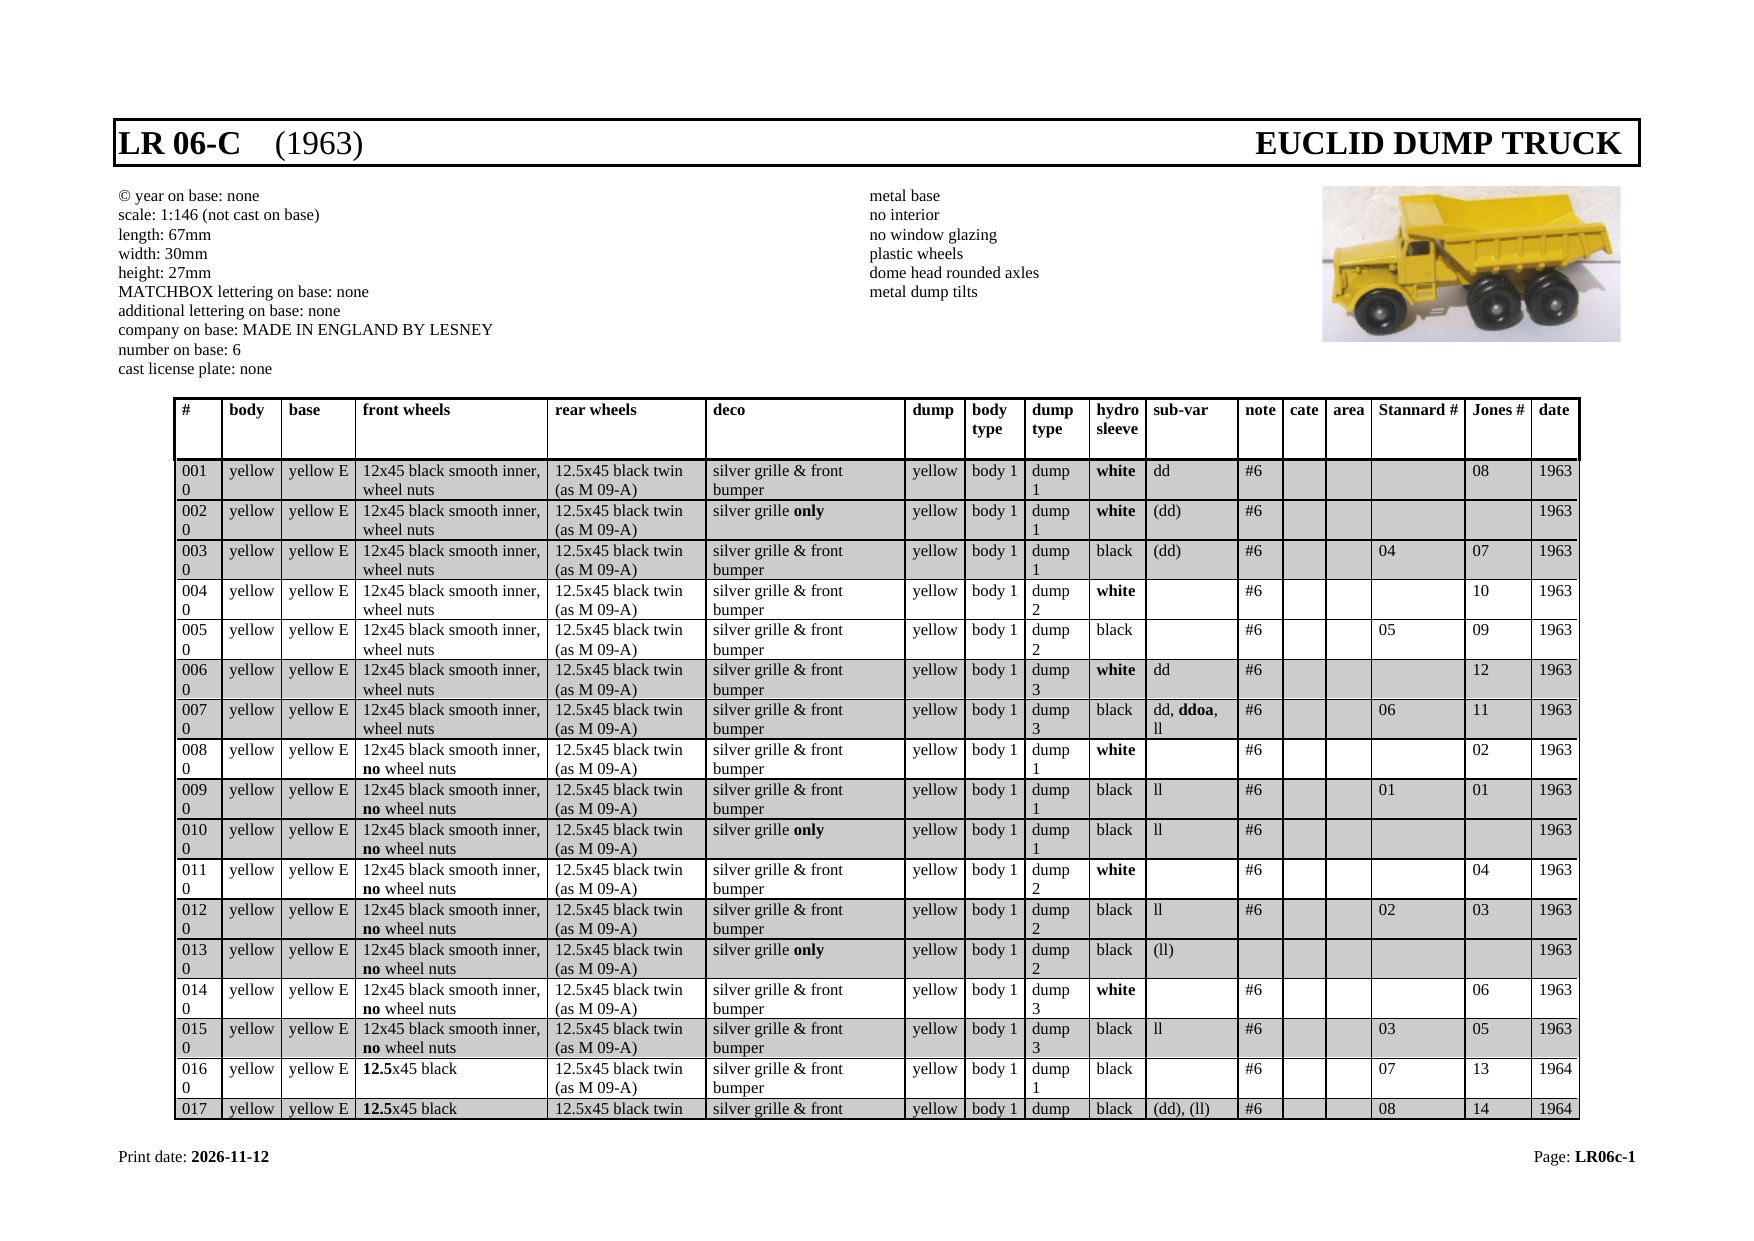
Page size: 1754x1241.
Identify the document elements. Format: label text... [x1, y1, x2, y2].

table_cell yellow [223, 700, 281, 738]
table_cell black [1090, 700, 1145, 738]
table_header body type [966, 400, 1024, 457]
table_cell [1466, 820, 1531, 858]
table_header dump type [1026, 400, 1089, 457]
table_cell 12x45 black smooth inner, no wheel nuts [356, 780, 547, 818]
table_cell 12x45 black smooth inner, wheel nuts [356, 501, 547, 539]
table_header # [176, 400, 221, 457]
table_cell #6 [1239, 780, 1282, 818]
table_cell 0160 [176, 1058, 221, 1097]
table_cell body 1 [966, 541, 1024, 579]
table_header area [1327, 400, 1371, 457]
table_cell silver grille & front bumper [707, 1059, 904, 1097]
table_cell yellow [906, 1059, 964, 1097]
table_cell yellow [223, 620, 281, 658]
table_cell [1372, 501, 1464, 539]
table_cell yellow E [282, 620, 355, 658]
table_cell 12.5x45 black twin (as M 09-A) [548, 461, 705, 499]
table_cell yellow [906, 461, 964, 499]
table_cell dump 2 [1026, 1099, 1089, 1118]
table_header cate [1284, 400, 1325, 457]
table_cell dump 2 [1026, 580, 1089, 619]
table_cell 12x45 black smooth inner, wheel nuts [356, 700, 547, 738]
table_cell 12.5x45 black twin (as M 09-A) [548, 1019, 705, 1057]
table_cell (dd), (ll) [1147, 1099, 1237, 1118]
table_cell black [1090, 1099, 1145, 1118]
table_cell 12.5x45 black twin (as M 09-A) [548, 1059, 705, 1097]
table_cell [1372, 860, 1464, 898]
table_cell 12x45 black smooth inner, no wheel nuts [356, 820, 547, 858]
table_cell [1284, 940, 1325, 978]
table_cell black [1090, 940, 1145, 978]
table_cell 12x45 black smooth inner, wheel nuts [356, 541, 547, 579]
table_cell yellow [906, 620, 964, 658]
table_cell white [1090, 580, 1145, 619]
table_cell [1284, 860, 1325, 898]
table_cell yellow [906, 740, 964, 778]
table_cell [1372, 740, 1464, 778]
table_cell silver grille & front bumper [707, 461, 904, 499]
table_cell body 1 [966, 900, 1024, 938]
table_cell 13 [1466, 1059, 1531, 1097]
table_cell silver grille & front bumper [707, 1019, 904, 1057]
table_cell yellow [223, 820, 281, 858]
table_cell 03 [1372, 1019, 1464, 1057]
table_cell [1327, 780, 1371, 818]
table_cell 02 [1466, 740, 1531, 778]
table_cell black [1090, 620, 1145, 658]
table_cell #6 [1239, 979, 1282, 1018]
table_cell 1963 [1532, 539, 1579, 579]
table_cell 0080 [176, 738, 221, 778]
table_header rear wheels [548, 400, 705, 457]
table_header Stannard # [1372, 400, 1464, 457]
table_cell dump 2 [1026, 940, 1089, 978]
table_cell white [1090, 860, 1145, 898]
table_cell [1372, 660, 1464, 698]
table_cell body 1 [966, 580, 1024, 619]
table_cell #6 [1239, 1019, 1282, 1057]
table_cell [1284, 620, 1325, 658]
table_cell #6 [1239, 860, 1282, 898]
table_cell [1284, 780, 1325, 818]
table_cell silver grille only [707, 820, 904, 858]
table_cell #6 [1239, 660, 1282, 698]
table_cell 1963 [1532, 659, 1579, 698]
table_cell body 1 [966, 1059, 1024, 1097]
table_cell silver grille & front bumper [707, 580, 904, 619]
table_cell 1963 [1532, 458, 1579, 499]
table_cell 12.5x45 black twin (as M 09-A) [548, 780, 705, 818]
table_cell 12x45 black smooth inner, wheel nuts [356, 580, 547, 619]
table_cell [1147, 580, 1237, 619]
table_header note [1239, 400, 1282, 457]
table_cell yellow [223, 501, 281, 539]
table_cell 08 [1466, 461, 1531, 499]
table_cell yellow E [282, 501, 355, 539]
table_cell #6 [1239, 620, 1282, 658]
table_header [1245, 186, 1621, 378]
table_cell 12.5x45 black [356, 1099, 547, 1118]
table_cell 1963 [1532, 778, 1579, 818]
table_cell dump 3 [1026, 660, 1089, 698]
table_cell [1327, 1059, 1371, 1097]
table_cell [1284, 820, 1325, 858]
table_cell 12x45 black smooth inner, no wheel nuts [356, 979, 547, 1018]
table_cell [1284, 1059, 1325, 1097]
table_cell 0020 [176, 499, 221, 539]
table_cell yellow E [282, 660, 355, 698]
table_cell yellow [906, 541, 964, 579]
table_cell 03 [1466, 900, 1531, 938]
table_cell silver grille & front bumper [707, 700, 904, 738]
table_cell [1327, 541, 1371, 579]
table_cell #6 [1239, 541, 1282, 579]
table_cell 0030 [176, 539, 221, 579]
table_cell yellow [223, 541, 281, 579]
table_cell yellow [223, 900, 281, 938]
table_cell [1327, 979, 1371, 1018]
table_cell body 1 [966, 660, 1024, 698]
table_cell 10 [1466, 580, 1531, 619]
table_cell 0110 [176, 858, 221, 898]
table_cell yellow E [282, 700, 355, 738]
table_cell 04 [1466, 860, 1531, 898]
table_cell yellow E [282, 860, 355, 898]
table_cell white [1090, 501, 1145, 539]
table_cell 1964 [1532, 1058, 1579, 1097]
table_cell white [1090, 660, 1145, 698]
table_cell 0150 [176, 1018, 221, 1057]
table_header deco [707, 400, 904, 457]
table_cell dump 3 [1026, 979, 1089, 1018]
table_cell black [1090, 820, 1145, 858]
table_cell [1284, 979, 1325, 1018]
table_cell [1327, 940, 1371, 978]
table_cell yellow E [282, 1019, 355, 1057]
table_cell yellow E [282, 979, 355, 1018]
table_cell silver grille & front bumper [707, 740, 904, 778]
table_cell 04 [1372, 541, 1464, 579]
table_cell [1327, 660, 1371, 698]
table_cell dd, ddoa, ll [1147, 700, 1237, 738]
table_cell [1147, 1059, 1237, 1097]
table_cell 12.5x45 black twin (as M 09-A) [548, 979, 705, 1018]
table_cell black [1090, 541, 1145, 579]
table_cell ll [1147, 820, 1237, 858]
table_cell [1466, 940, 1531, 978]
table_cell [1327, 580, 1371, 619]
table_cell 1963 [1532, 1018, 1579, 1057]
table_header front wheels [356, 400, 547, 457]
table_cell (dd) [1147, 501, 1237, 539]
table_cell yellow [223, 860, 281, 898]
table_cell 1963 [1532, 738, 1579, 778]
table_cell 1963 [1532, 699, 1579, 738]
table_cell [1239, 940, 1282, 978]
table_cell yellow E [282, 461, 355, 499]
table_cell #6 [1239, 700, 1282, 738]
table_cell 12x45 black smooth inner, wheel nuts [356, 461, 547, 499]
table_cell (dd) [1147, 541, 1237, 579]
table_cell 11 [1466, 700, 1531, 738]
table_cell 0130 [176, 938, 221, 978]
table_cell white [1090, 979, 1145, 1018]
table_cell [1327, 900, 1371, 938]
table_cell [1147, 860, 1237, 898]
table_cell yellow E [282, 1059, 355, 1097]
table_header metal base no interior no window glazing plastic wheels dome head rounded axles metal dump tilts [869, 186, 1245, 378]
table_cell 1963 [1532, 978, 1579, 1018]
table_cell [1372, 820, 1464, 858]
table_cell body 1 [966, 1099, 1024, 1118]
table_header body [223, 400, 281, 457]
table_cell dump 2 [1026, 620, 1089, 658]
table_cell 0140 [176, 978, 221, 1018]
table_cell yellow [906, 860, 964, 898]
table_cell 0050 [176, 619, 221, 658]
table_cell body 1 [966, 700, 1024, 738]
table_cell dump 3 [1026, 1019, 1089, 1057]
table_cell [1372, 979, 1464, 1018]
table_cell [1372, 940, 1464, 978]
table_cell #6 [1239, 900, 1282, 938]
table_cell yellow [906, 1099, 964, 1118]
table_cell yellow [223, 780, 281, 818]
table_cell 1964 [1532, 1098, 1579, 1118]
table_cell yellow [906, 580, 964, 619]
table_cell dd [1147, 660, 1237, 698]
table_cell dump 3 [1026, 700, 1089, 738]
table_cell ll [1147, 900, 1237, 938]
table_cell [1284, 501, 1325, 539]
table_cell 12.5x45 black twin (as M 09-A) [548, 580, 705, 619]
table_cell dump 2 [1026, 860, 1089, 898]
table_cell body 1 [966, 940, 1024, 978]
table_cell yellow [906, 780, 964, 818]
table_cell white [1090, 740, 1145, 778]
table_cell [1147, 740, 1237, 778]
table_cell silver grille & front bumper [707, 900, 904, 938]
table_cell yellow [223, 1059, 281, 1097]
table_cell dump 1 [1026, 461, 1089, 499]
table_cell body 1 [966, 979, 1024, 1018]
table_cell 12.5x45 black twin (as M 09-A) [548, 541, 705, 579]
table_cell silver grille & front bumper [707, 979, 904, 1018]
table_cell 12.5x45 black twin (as M 09-A) [548, 820, 705, 858]
table_cell #6 [1239, 501, 1282, 539]
table_cell dump 1 [1026, 780, 1089, 818]
table_cell silver grille & front bumper [707, 780, 904, 818]
table_cell #6 [1239, 820, 1282, 858]
table_cell [1284, 1099, 1325, 1118]
table_cell [1284, 740, 1325, 778]
table_cell silver grille & front bumper [707, 660, 904, 698]
table_header © year on base: none scale: 1:146 (not cast on base) length: 67mm width: 30mm height: 27mm MATCHBOX lettering on base: none additional lettering on base: none company on base: MADE IN ENGLAND BY LESNEY number on base: 6 cast license plate: none [118, 186, 869, 378]
table_header dump [906, 400, 964, 457]
table_cell ll [1147, 1019, 1237, 1057]
table_cell 12x45 black smooth inner, no wheel nuts [356, 940, 547, 978]
table_cell dd [1147, 461, 1237, 499]
table_cell black [1090, 900, 1145, 938]
table_cell body 1 [966, 501, 1024, 539]
table_cell 06 [1466, 979, 1531, 1018]
table_cell 12.5x45 black twin (as M 09-A) [548, 860, 705, 898]
table_cell #6 [1239, 1059, 1282, 1097]
table_cell yellow [223, 660, 281, 698]
table_cell [1284, 541, 1325, 579]
table_cell [1372, 580, 1464, 619]
table_cell yellow [223, 1099, 281, 1118]
table_cell [1327, 860, 1371, 898]
table_cell silver grille & front bumper [707, 620, 904, 658]
table_cell yellow [223, 940, 281, 978]
table_cell yellow [906, 660, 964, 698]
table_cell silver grille only [707, 501, 904, 539]
table_cell 06 [1372, 700, 1464, 738]
table_cell 12x45 black smooth inner, wheel nuts [356, 660, 547, 698]
table_cell [1147, 979, 1237, 1018]
table_cell dump 1 [1026, 501, 1089, 539]
table_cell body 1 [966, 461, 1024, 499]
table_cell dump 1 [1026, 820, 1089, 858]
table_cell yellow E [282, 580, 355, 619]
table_cell [1284, 580, 1325, 619]
table_cell 05 [1372, 620, 1464, 658]
table_cell [1327, 740, 1371, 778]
table_cell [1327, 620, 1371, 658]
table_cell yellow [906, 501, 964, 539]
table_cell 12 [1466, 660, 1531, 698]
table_cell [1327, 820, 1371, 858]
table_cell 1963 [1532, 858, 1579, 898]
table_header base [282, 400, 355, 457]
table_cell yellow [906, 900, 964, 938]
table_header hydro sleeve [1090, 400, 1145, 457]
table_cell 08 [1372, 1099, 1464, 1118]
table_cell 05 [1466, 1019, 1531, 1057]
table_cell [1284, 461, 1325, 499]
table_cell #6 [1239, 740, 1282, 778]
table_cell [1327, 700, 1371, 738]
table_cell 0170 [176, 1098, 221, 1118]
table_cell yellow [223, 461, 281, 499]
table_header Jones # [1466, 400, 1531, 457]
table_cell 12x45 black smooth inner, no wheel nuts [356, 1019, 547, 1057]
table_cell yellow E [282, 541, 355, 579]
table_cell 12.5x45 black twin (as M 09-A) [548, 700, 705, 738]
table_cell 1963 [1532, 938, 1579, 978]
table_cell 12.5x45 black twin (as M 09-A) [548, 1099, 705, 1118]
table_cell 0040 [176, 579, 221, 619]
table_cell body 1 [966, 1019, 1024, 1057]
table_cell #6 [1239, 1099, 1282, 1118]
table_cell (ll) [1147, 940, 1237, 978]
table_cell 12.5x45 black twin (as M 09-A) [548, 501, 705, 539]
table_cell dump 1 [1026, 541, 1089, 579]
table_cell 12.5x45 black twin (as M 09-A) [548, 660, 705, 698]
table_cell 1963 [1532, 818, 1579, 858]
table_cell #6 [1239, 580, 1282, 619]
table_cell yellow [906, 700, 964, 738]
table_cell 0070 [176, 699, 221, 738]
table_cell 09 [1466, 620, 1531, 658]
table_cell 0060 [176, 659, 221, 698]
table_cell 0090 [176, 778, 221, 818]
table_cell 0100 [176, 818, 221, 858]
table_header sub-var [1147, 400, 1237, 457]
table_cell [1327, 461, 1371, 499]
table_cell [1327, 1019, 1371, 1057]
table_cell 07 [1372, 1059, 1464, 1097]
table_cell white [1090, 461, 1145, 499]
table_cell yellow [223, 580, 281, 619]
table_cell 02 [1372, 900, 1464, 938]
table_cell silver grille & front bumper [707, 1099, 904, 1118]
table_cell [1327, 1099, 1371, 1118]
text LR 06-C (1963) EUCLID DUMP TRUCK [116, 121, 1638, 164]
table_cell dump 1 [1026, 740, 1089, 778]
table_cell 01 [1466, 780, 1531, 818]
table_cell yellow E [282, 1099, 355, 1118]
table_cell ll [1147, 780, 1237, 818]
table_cell yellow E [282, 740, 355, 778]
table_cell black [1090, 1059, 1145, 1097]
table_cell body 1 [966, 780, 1024, 818]
table_cell yellow E [282, 780, 355, 818]
table_cell 12.5x45 black twin (as M 09-A) [548, 620, 705, 658]
table_cell silver grille & front bumper [707, 541, 904, 579]
table_cell 1963 [1532, 579, 1579, 619]
table_cell [1372, 461, 1464, 499]
table_cell black [1090, 1019, 1145, 1057]
table_cell [1327, 501, 1371, 539]
table_cell 0010 [176, 458, 221, 499]
table_cell 12.5x45 black twin (as M 09-A) [548, 900, 705, 938]
table_cell 1963 [1532, 619, 1579, 658]
table_cell yellow E [282, 940, 355, 978]
table_cell silver grille only [707, 940, 904, 978]
table_cell yellow E [282, 820, 355, 858]
table_cell 12x45 black smooth inner, wheel nuts [356, 620, 547, 658]
table_cell body 1 [966, 620, 1024, 658]
table_cell 14 [1466, 1099, 1531, 1118]
table_cell 12.5x45 black [356, 1059, 547, 1097]
table_cell 1963 [1532, 499, 1579, 539]
table_cell yellow [906, 940, 964, 978]
table_cell 0120 [176, 898, 221, 938]
table_cell yellow [906, 1019, 964, 1057]
table_cell yellow [906, 979, 964, 1018]
table_cell yellow [906, 820, 964, 858]
table_cell [1466, 501, 1531, 539]
table_cell 01 [1372, 780, 1464, 818]
table_cell dump 2 [1026, 900, 1089, 938]
table_cell yellow [223, 740, 281, 778]
table_cell #6 [1239, 461, 1282, 499]
table_cell silver grille & front bumper [707, 860, 904, 898]
table_cell [1147, 620, 1237, 658]
table_cell 07 [1466, 541, 1531, 579]
table_cell [1284, 900, 1325, 938]
table_cell 12x45 black smooth inner, no wheel nuts [356, 900, 547, 938]
table_cell 12x45 black smooth inner, no wheel nuts [356, 740, 547, 778]
table_cell yellow [223, 979, 281, 1018]
table_cell body 1 [966, 740, 1024, 778]
table_cell body 1 [966, 860, 1024, 898]
table_cell 12x45 black smooth inner, no wheel nuts [356, 860, 547, 898]
table_cell [1284, 660, 1325, 698]
table_cell body 1 [966, 820, 1024, 858]
table_cell yellow E [282, 900, 355, 938]
table_cell dump 1 [1026, 1059, 1089, 1097]
table_cell [1284, 1019, 1325, 1057]
table_cell 12.5x45 black twin (as M 09-A) [548, 740, 705, 778]
table_cell 12.5x45 black twin (as M 09-A) [548, 940, 705, 978]
table_cell black [1090, 780, 1145, 818]
table_header date [1532, 400, 1578, 457]
table_cell 1963 [1532, 898, 1579, 938]
table_cell yellow [223, 1019, 281, 1057]
table_cell [1284, 700, 1325, 738]
